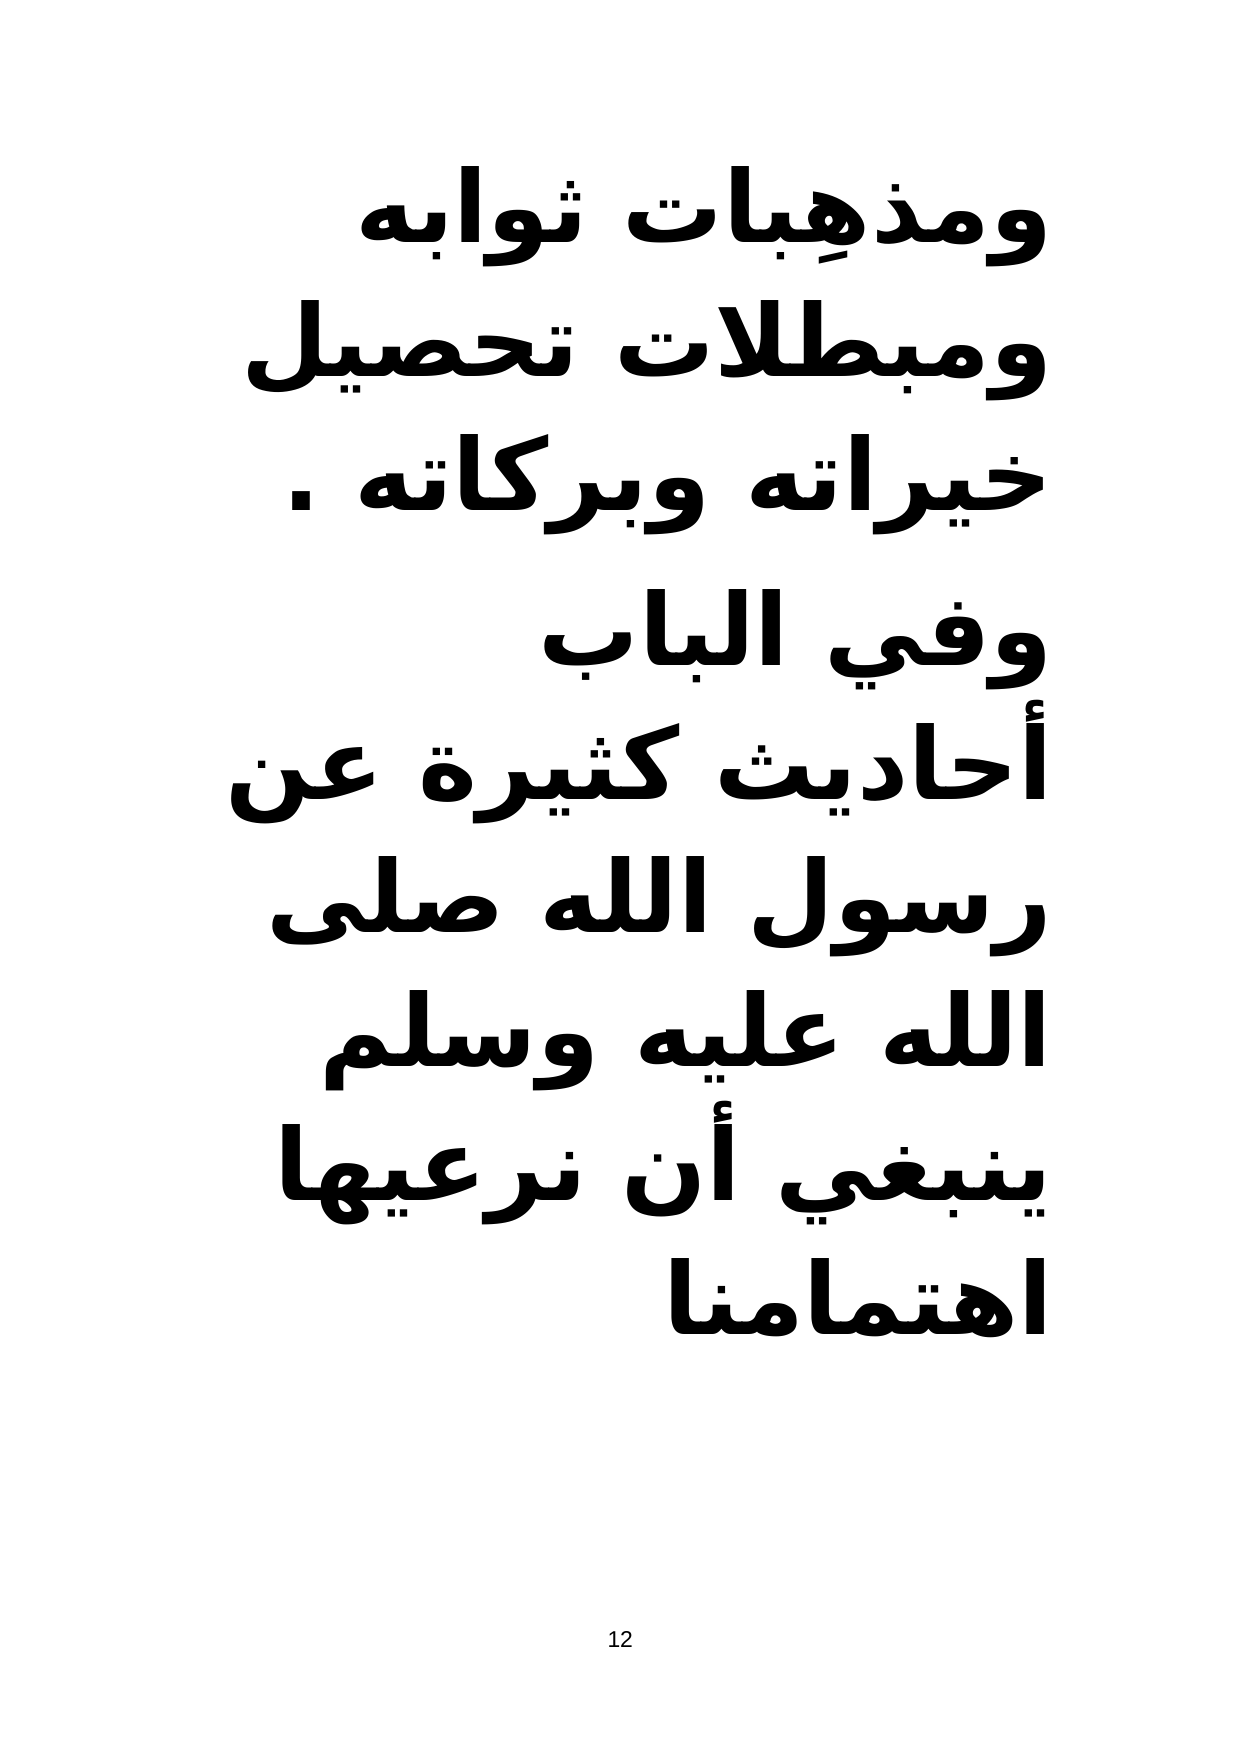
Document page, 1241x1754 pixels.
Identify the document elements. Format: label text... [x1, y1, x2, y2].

text وفي الباب أحاديث كثيرة عن رسول الله صلى الله عليه وسلم ينبغي أن نرعيها اهتمامنا [187, 572, 1053, 1358]
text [187, 150, 1053, 534]
